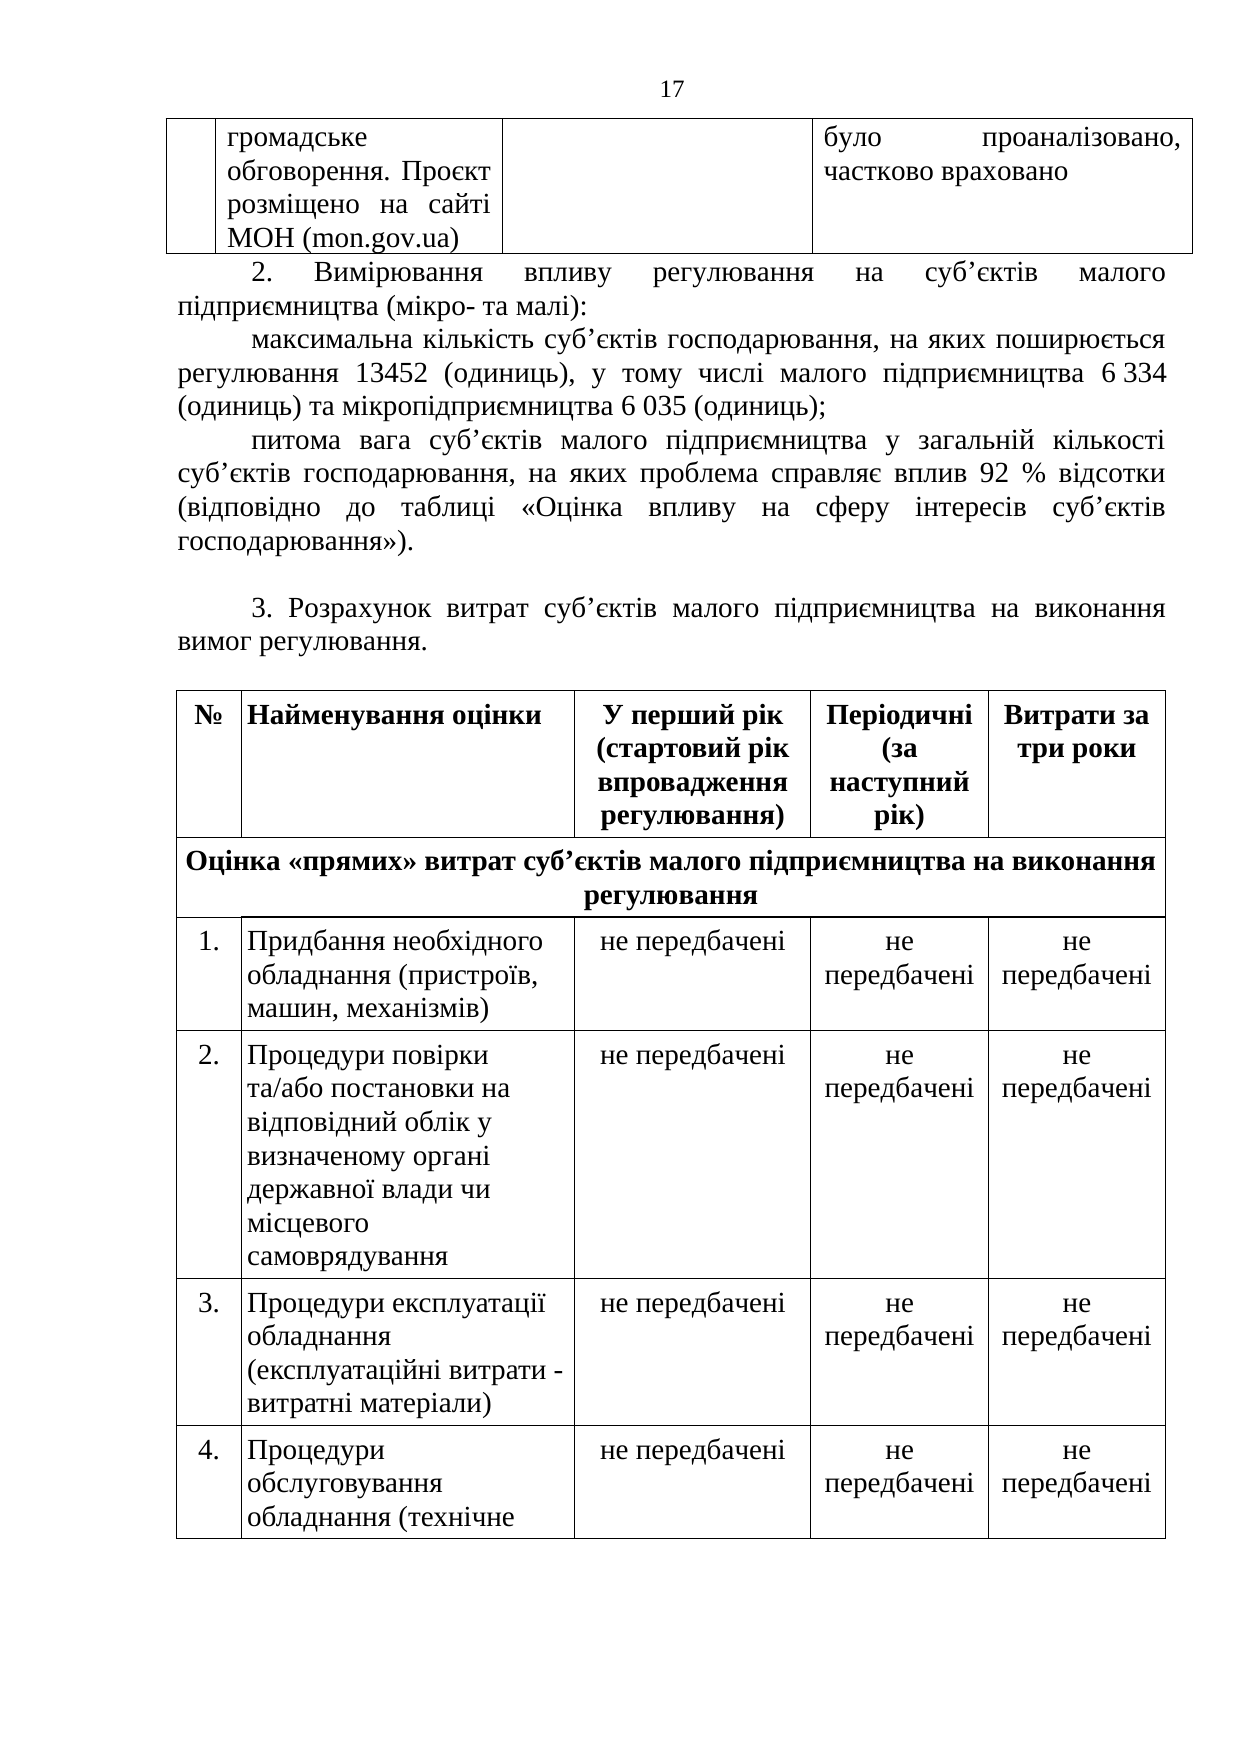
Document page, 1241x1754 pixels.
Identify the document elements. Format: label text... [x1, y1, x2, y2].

table_cell не передбачені [989, 1426, 1165, 1538]
text питома вага суб’єктів малого підприємництва у загальній кількості суб’єктів господарювання, на яких проблема справляє вплив 92 % відсотки (відповідно до таблиці «Оцінка впливу на сферу інтересів суб’єктів господарювання»). [177, 422, 1167, 556]
table_header № [177, 691, 241, 837]
table_cell не передбачені [575, 1426, 810, 1538]
table_header Періодичні (за наступний рік) [811, 691, 988, 837]
table_cell Процедури експлуатації обладнання (експлуатаційні витрати - витратні матеріали) [242, 1279, 574, 1425]
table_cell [813, 119, 1192, 253]
table_cell не передбачені [811, 918, 988, 1030]
table_cell не передбачені [575, 1031, 810, 1278]
table_header Найменування оцінки [242, 691, 574, 837]
table_header Витрати за три роки [989, 691, 1165, 837]
table_cell не передбачені [989, 918, 1165, 1030]
table_cell 5 [503, 119, 812, 253]
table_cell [242, 1426, 574, 1538]
table_cell 3. [177, 1279, 241, 1425]
text 3. Розрахунок витрат суб’єктів малого підприємництва на виконання вимог регулювання. [177, 590, 1167, 657]
text максимальна кількість суб’єктів господарювання, на яких поширюється регулювання 13452 (одиниць), у тому числі малого підприємництва 6 334 (одиниць) та мікропідприємництва 6 035 (одиниць); [177, 321, 1167, 422]
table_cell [216, 119, 502, 253]
table_cell не передбачені [575, 918, 810, 1030]
table_cell 1. [177, 918, 241, 1030]
table_cell не передбачені [811, 1279, 988, 1425]
table_cell Процедури повірки та/або постановки на відповідний облік у визначеному органі державної влади чи місцевого самоврядування [242, 1031, 574, 1278]
table_header У перший рік (стартовий рік впровадження регулювання) [575, 691, 810, 837]
table_cell 2. [177, 1031, 241, 1278]
table_cell не передбачені [811, 1031, 988, 1278]
table_cell Оцінка «прямих» витрат суб’єктів малого підприємництва на виконання регулювання [177, 838, 1165, 916]
table_cell не передбачені [989, 1279, 1165, 1425]
text 2. Вимірювання впливу регулювання на суб’єктів малого підприємництва (мікро- та малі): [177, 254, 1167, 321]
table_cell не передбачені [811, 1426, 988, 1538]
table_cell 2 [167, 119, 215, 253]
table_cell 4. [177, 1426, 241, 1538]
table_cell Придбання необхідного обладнання (пристроїв, машин, механізмів) [242, 918, 574, 1030]
table_cell не передбачені [989, 1031, 1165, 1278]
table_cell не передбачені [575, 1279, 810, 1425]
